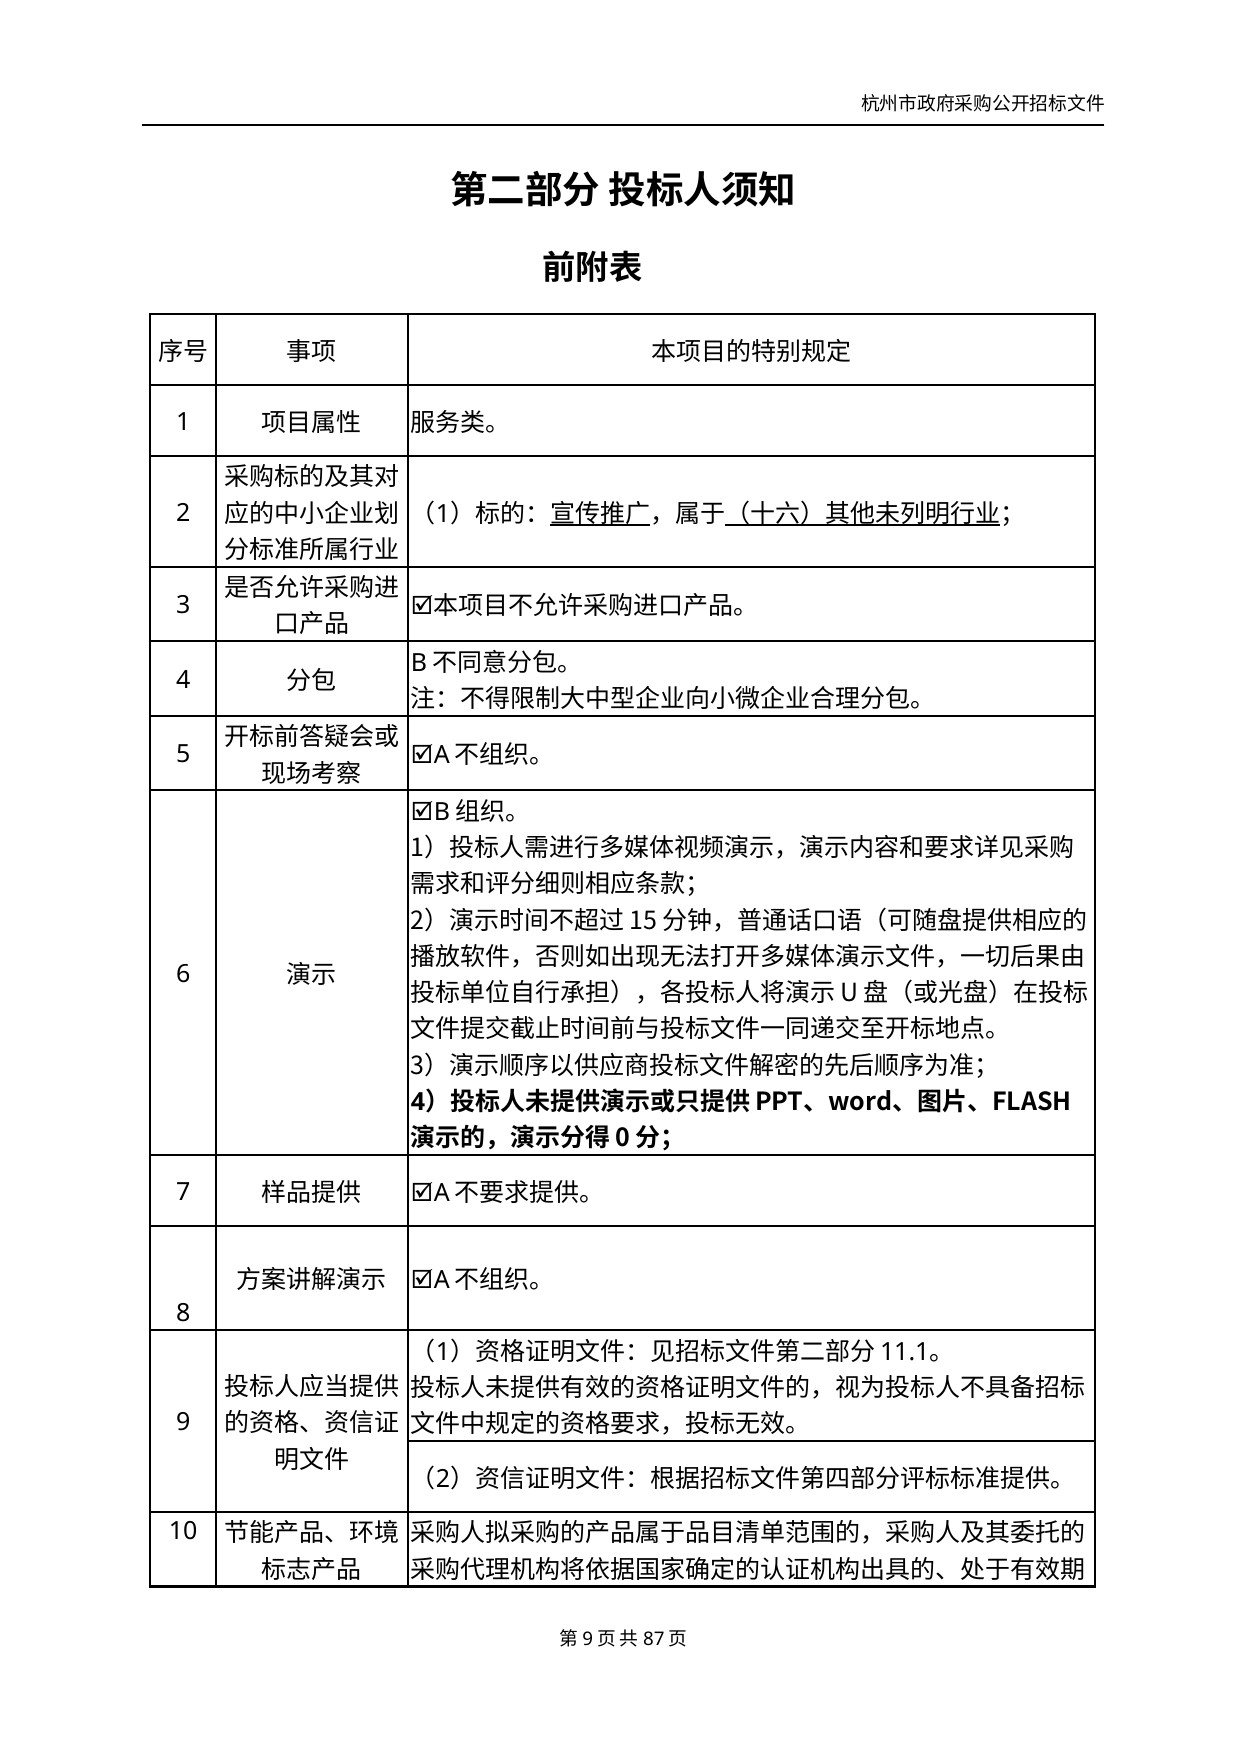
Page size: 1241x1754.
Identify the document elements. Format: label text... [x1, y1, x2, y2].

table_header 本项目的特别规定 [409, 315, 1094, 384]
table_cell 是否允许采购进口产品 [217, 568, 407, 640]
table_cell 采购标的及其对应的中小企业划分标准所属行业 [217, 457, 407, 566]
table_cell 服务类。 [409, 386, 1094, 455]
table_cell 8 [151, 1227, 215, 1329]
table_cell 1 [151, 386, 215, 455]
text 第二部分 投标人须知 [142, 159, 1104, 214]
table_cell 3 [151, 568, 215, 640]
table_header 事项 [217, 315, 407, 384]
table_cell B组织。 1）投标人需进行多媒体视频演示，演示内容和要求详见采购需求和评分细则相应条款； 2）演示时间不超过15分钟，普通话口语（可随盘提供相应的播放软件，否则如出现无法打开多媒体演示文件，一切后果由投标单位自行承担），各投标人将演示U盘（或光盘）在投标文件提交截止时间前与投标文件一同递交至开标地点。 3）演示顺序以供应商投标文件解密的先后顺序为准； 4）投标人未提供演示或只提供PPT、word、图片、FLASH演示的，演示分得0分； [409, 791, 1094, 1154]
table_cell 2 [151, 457, 215, 566]
table_cell 5 [151, 717, 215, 789]
table_cell 9 [151, 1331, 215, 1511]
table_cell 节能产品、环境标志产品 [217, 1513, 407, 1585]
table_cell 演示 [217, 791, 407, 1154]
table_cell 投标人应当提供的资格、资信证明文件 [217, 1331, 407, 1511]
table_cell （1）标的：宣传推广，属于（十六）其他未列明行业； [409, 457, 1094, 566]
table_header 序号 [151, 315, 215, 384]
table_cell A不要求提供。 [409, 1156, 1094, 1225]
table_cell 6 [151, 791, 215, 1154]
table_cell 7 [151, 1156, 215, 1225]
table_cell 本项目不允许采购进口产品。 [409, 568, 1094, 640]
table_cell B不同意分包。 注：不得限制大中型企业向小微企业合理分包。 [409, 642, 1094, 715]
table_cell 分包 [217, 642, 407, 715]
table_cell A不组织。 [409, 1227, 1094, 1329]
table_cell （2）资信证明文件：根据招标文件第四部分评标标准提供。 [409, 1442, 1094, 1511]
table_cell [409, 1513, 1094, 1585]
table_cell 项目属性 [217, 386, 407, 455]
text 前附表 [142, 241, 1104, 289]
table_cell 样品提供 [217, 1156, 407, 1225]
table_cell 方案讲解演示 [217, 1227, 407, 1329]
table_cell （1）资格证明文件：见招标文件第二部分11.1。 投标人未提供有效的资格证明文件的，视为投标人不具备招标文件中规定的资格要求，投标无效。 [409, 1331, 1094, 1440]
table_cell 开标前答疑会或现场考察 [217, 717, 407, 789]
table_cell A不组织。 [409, 717, 1094, 789]
table_cell 10 [151, 1513, 215, 1585]
table_cell 4 [151, 642, 215, 715]
